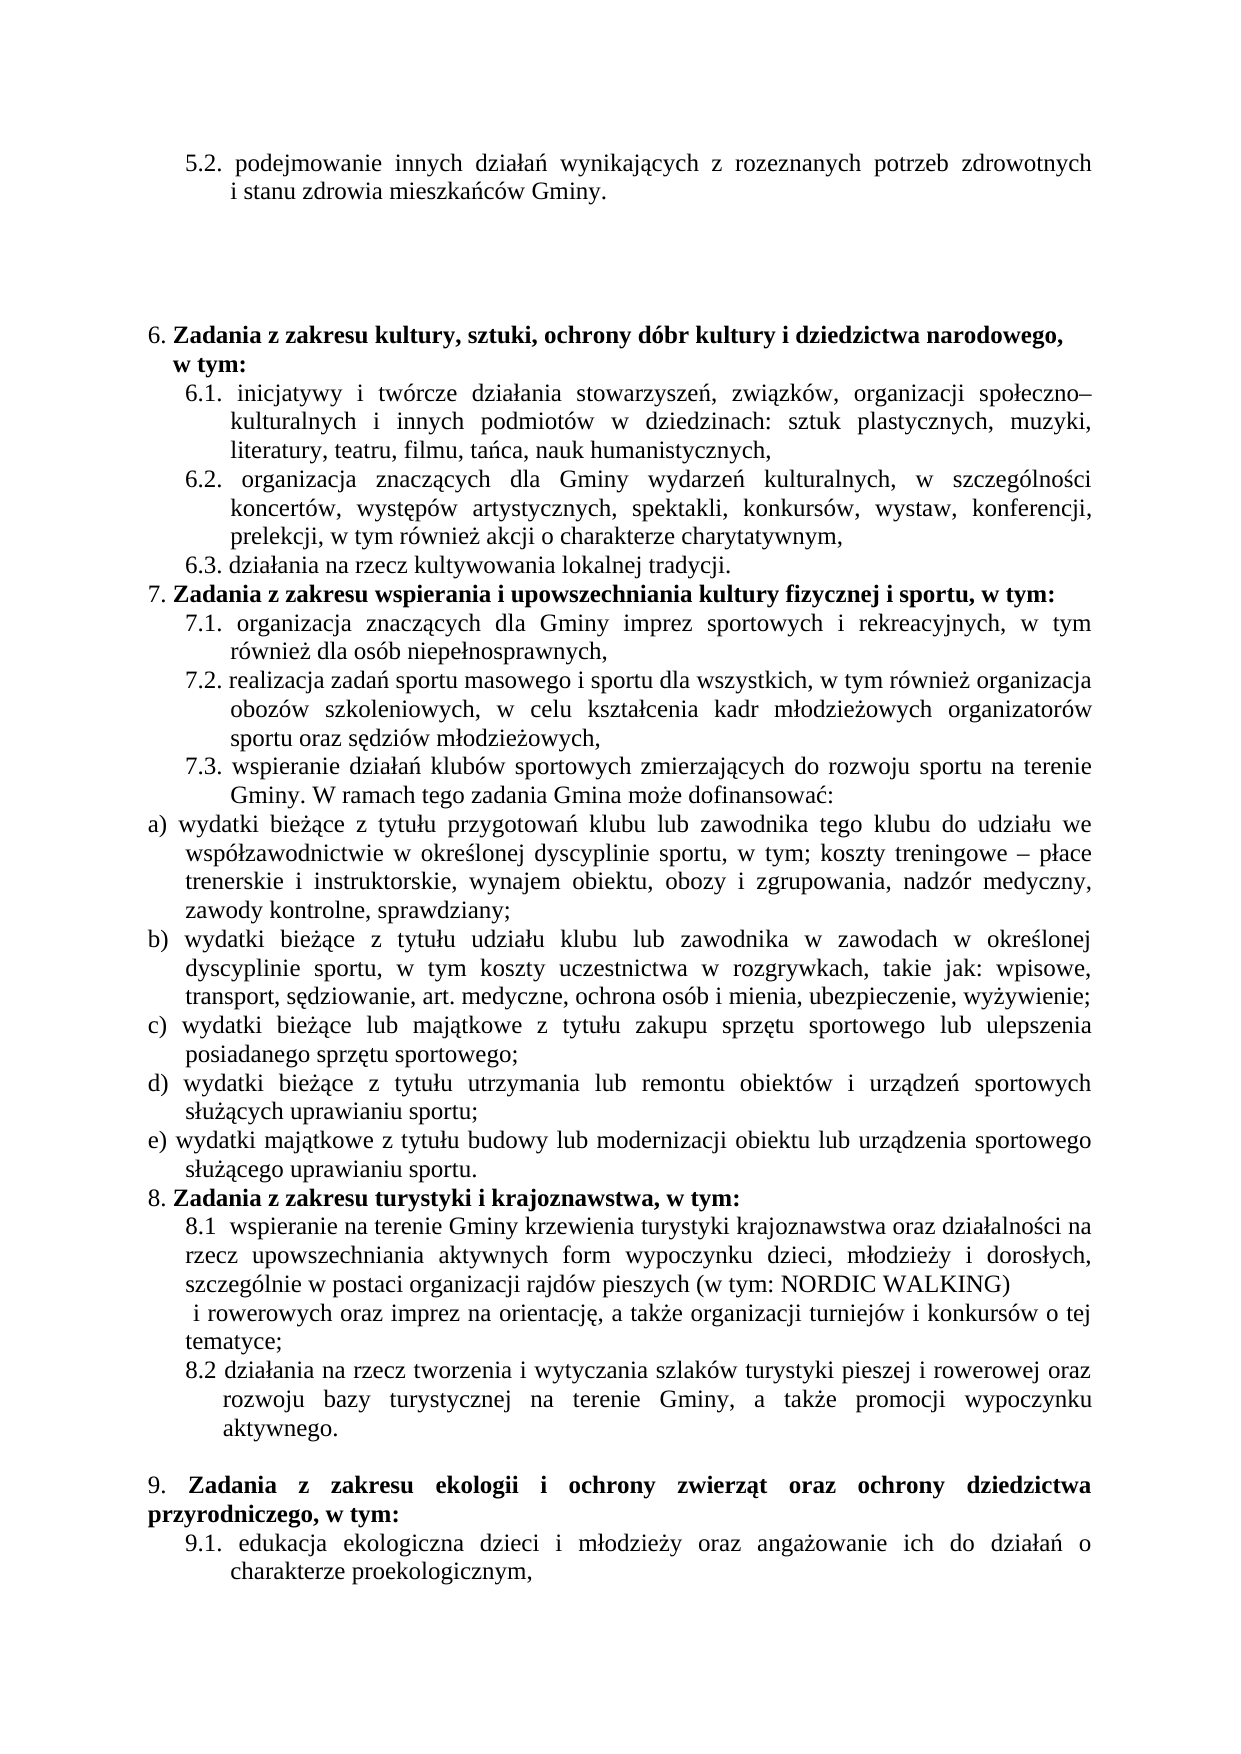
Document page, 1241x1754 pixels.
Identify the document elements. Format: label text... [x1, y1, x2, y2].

text 7.2. realizacja zadań sportu masowego i sportu dla wszystkich, w tym również organizacja obozów szkoleniowych, w celu kształcenia kadr młodzieżowych organizatorów sportu oraz sędziów młodzieżowych, [185, 665, 1093, 751]
text i rowerowych oraz imprez na orientację, a także organizacji turniejów i konkursów o tej tematyce; [185, 1298, 1093, 1355]
text 9. Zadania z zakresu ekologii i ochrony zwierząt oraz ochrony dziedzictwa przyrodniczego, w tym: [148, 1470, 1093, 1528]
text 8.1 wspieranie na terenie Gminy krzewienia turystyki krajoznawstwa oraz działalności na rzecz upowszechniania aktywnych form wypoczynku dzieci, młodzieży i dorosłych, szczególnie w postaci organizacji rajdów pieszych (w tym: NORDIC WALKING) [185, 1211, 1093, 1298]
text 6.1. inicjatywy i twórcze działania stowarzyszeń, związków, organizacji społeczno– kulturalnych i innych podmiotów w dziedzinach: sztuk plastycznych, muzyki, literatury, teatru, filmu, tańca, nauk humanistycznych, [185, 378, 1093, 464]
text 7.3. wspieranie działań klubów sportowych zmierzających do rozwoju sportu na terenie Gminy. W ramach tego zadania Gmina może dofinansować: [185, 751, 1093, 809]
text 6.2. organizacja znaczących dla Gminy wydarzeń kulturalnych, w szczególności koncertów, występów artystycznych, spektakli, konkursów, wystaw, konferencji, prelekcji, w tym również akcji o charakterze charytatywnym, [185, 464, 1093, 550]
text d) wydatki bieżące z tytułu utrzymania lub remontu obiektów i urządzeń sportowych służących uprawianiu sportu; [148, 1068, 1093, 1125]
text 7.1. organizacja znaczących dla Gminy imprez sportowych i rekreacyjnych, w tym również dla osób niepełnosprawnych, [185, 608, 1093, 665]
text 8. Zadania z zakresu turystyki i krajoznawstwa, w tym: [148, 1183, 1093, 1211]
text 8.2 działania na rzecz tworzenia i wytyczania szlaków turystyki pieszej i rowerowej oraz rozwoju bazy turystycznej na terenie Gminy, a także promocji wypoczynku aktywnego. [185, 1355, 1093, 1441]
text c) wydatki bieżące lub majątkowe z tytułu zakupu sprzętu sportowego lub ulepszenia posiadanego sprzętu sportowego; [148, 1010, 1093, 1068]
text b) wydatki bieżące z tytułu udziału klubu lub zawodnika w zawodach w określonej dyscyplinie sportu, w tym koszty uczestnictwa w rozgrywkach, takie jak: wpisowe, transport, sędziowanie, art. medyczne, ochrona osób i mienia, ubezpieczenie, wyżywienie; [148, 924, 1093, 1010]
text e) wydatki majątkowe z tytułu budowy lub modernizacji obiektu lub urządzenia sportowego służącego uprawianiu sportu. [148, 1125, 1093, 1183]
text w tym: [148, 349, 1093, 378]
text 7. Zadania z zakresu wspierania i upowszechniania kultury fizycznej i sportu, w tym: [148, 579, 1093, 608]
text a) wydatki bieżące z tytułu przygotowań klubu lub zawodnika tego klubu do udziału we współzawodnictwie w określonej dyscyplinie sportu, w tym; koszty treningowe – płace trenerskie i instruktorskie, wynajem obiektu, obozy i zgrupowania, nadzór medyczny, zawody kontrolne, sprawdziany; [148, 809, 1093, 924]
text 9.1. edukacja ekologiczna dzieci i młodzieży oraz angażowanie ich do działań o charakterze proekologicznym, [185, 1528, 1093, 1585]
text 6.3. działania na rzecz kultywowania lokalnej tradycji. [185, 550, 1093, 579]
text 6. Zadania z zakresu kultury, sztuki, ochrony dóbr kultury i dziedzictwa narodowego, [148, 320, 1093, 349]
text 5.2. podejmowanie innych działań wynikających z rozeznanych potrzeb zdrowotnych i stanu zdrowia mieszkańców Gminy. [185, 148, 1093, 205]
